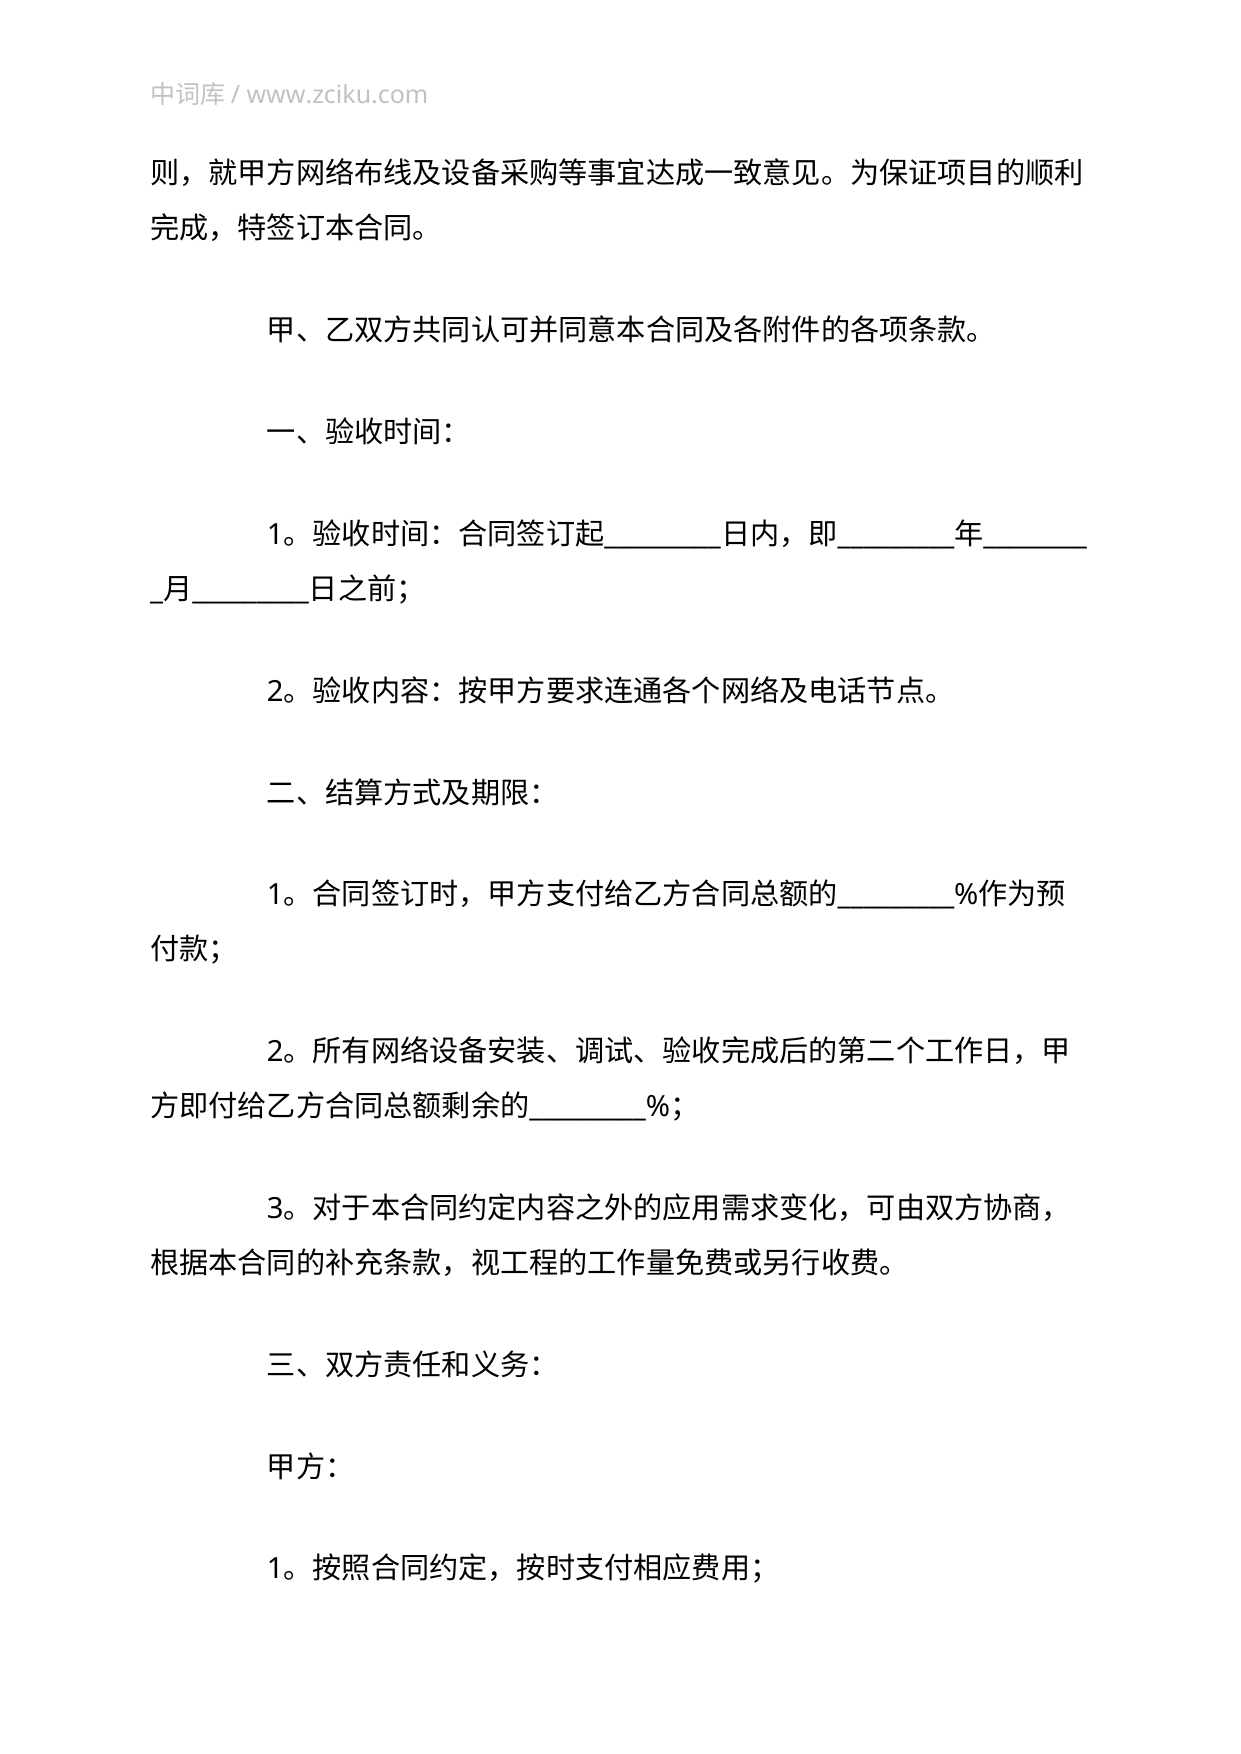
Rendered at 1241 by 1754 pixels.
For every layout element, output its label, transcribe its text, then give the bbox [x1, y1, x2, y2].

text 二、结算方式及期限： [150, 769, 1090, 811]
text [150, 150, 1090, 247]
text 3。对于本合同约定内容之外的应用需求变化，可由双方协商，根据本合同的补充条款，视工程的工作量免费或另行收费。 [150, 1185, 1090, 1282]
text 1。验收时间：合同签订起_________日内，即_________年_________月_________日之前； [150, 510, 1090, 608]
text 一、验收时间： [150, 408, 1090, 451]
text 甲、乙双方共同认可并同意本合同及各附件的各项条款。 [150, 307, 1090, 349]
text 三、双方责任和义务： [150, 1341, 1090, 1384]
text 1。合同签订时，甲方支付给乙方合同总额的_________%作为预付款； [150, 871, 1090, 968]
text 2。验收内容：按甲方要求连通各个网络及电话节点。 [150, 667, 1090, 709]
text 甲方： [150, 1443, 1090, 1486]
text 1。按照合同约定，按时支付相应费用； [150, 1545, 1090, 1587]
text 2。所有网络设备安装、调试、验收完成后的第二个工作日，甲方即付给乙方合同总额剩余的_________%； [150, 1028, 1090, 1125]
